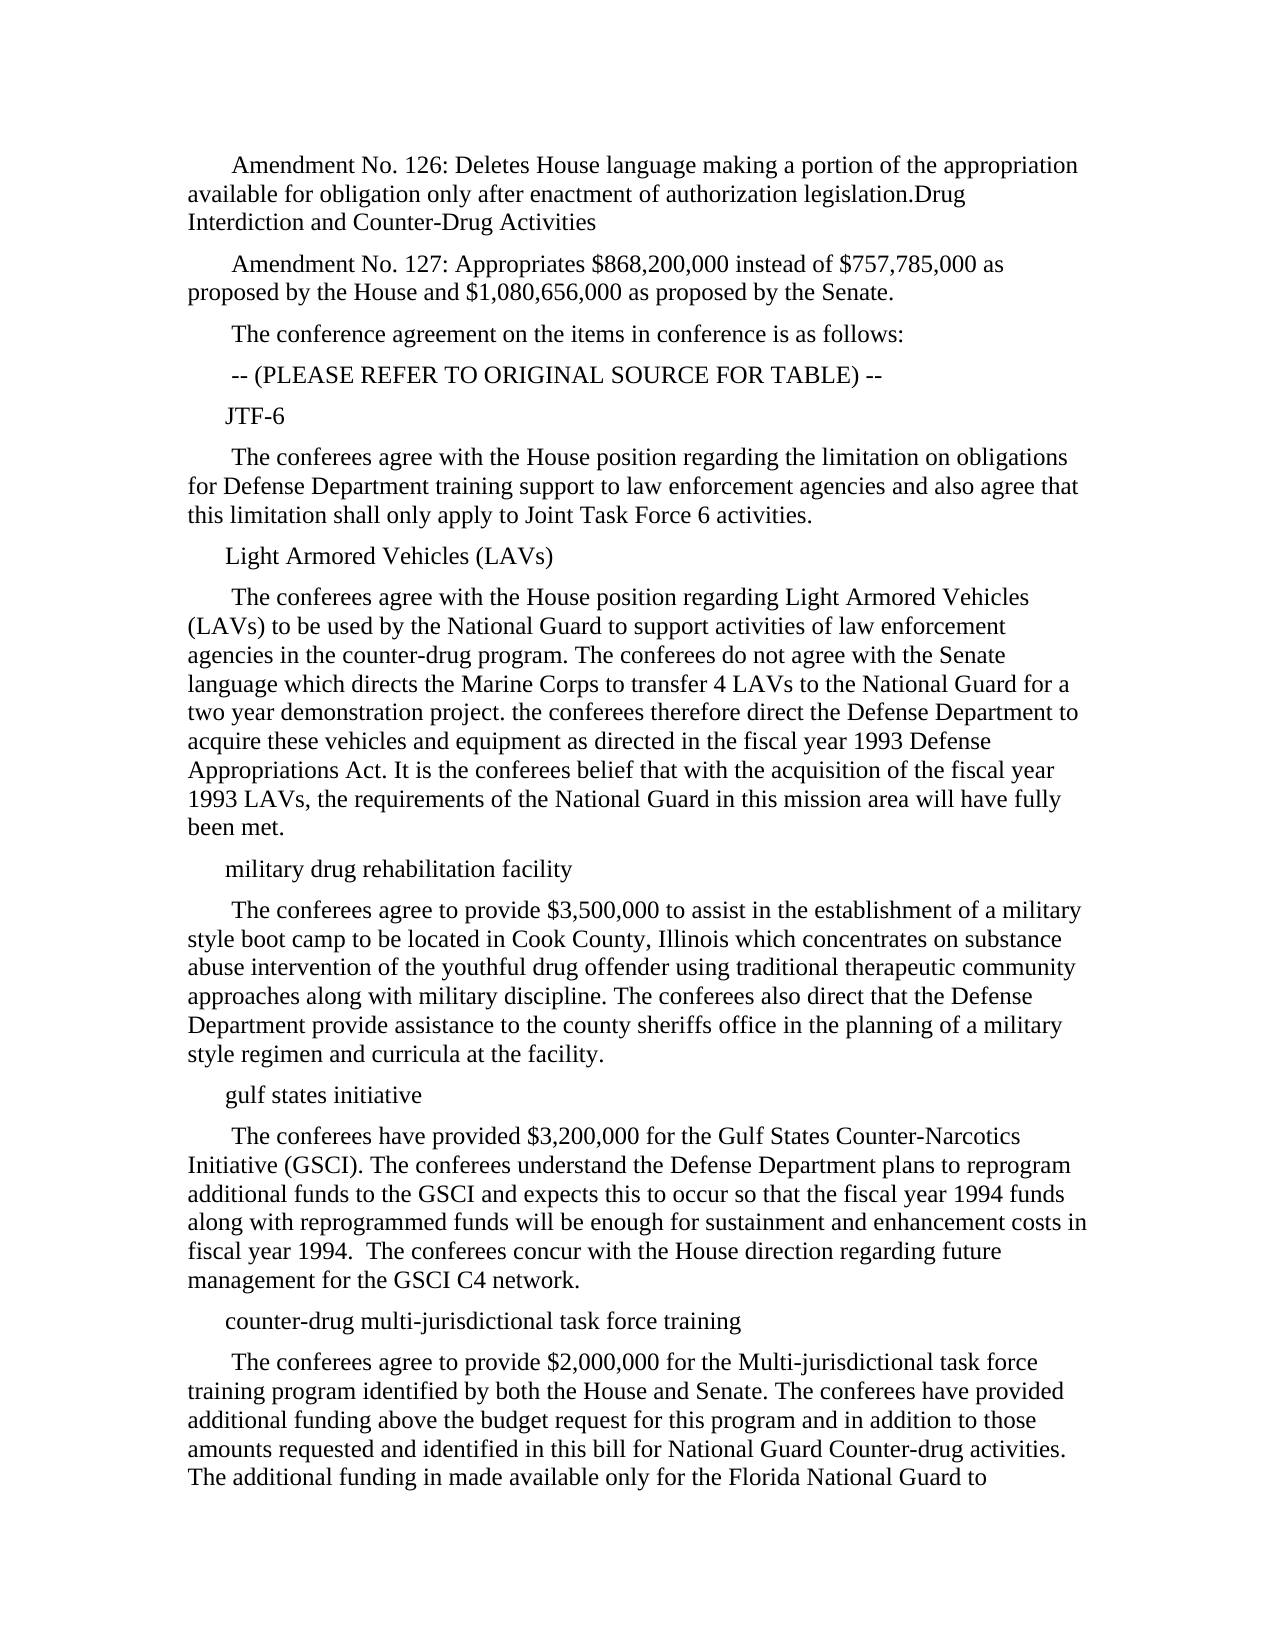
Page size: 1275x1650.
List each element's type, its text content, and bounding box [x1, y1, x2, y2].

text The conferees agree to provide $3,500,000 to assist in the establishment of a military style boot camp to be located in Cook County, Illinois which concentrates on substance abuse intervention of the youthful drug offender using traditional therapeutic community approaches along with military discipline. The conferees also direct that the Defense Department provide assistance to the county sheriffs office in the planning of a military style regimen and curricula at the facility. [187, 895, 1087, 1067]
text gulf states initiative [187, 1080, 1087, 1109]
text The conferees have provided $3,200,000 for the Gulf States Counter-Narcotics Initiative (GSCI). The conferees understand the Defense Department plans to reprogram additional funds to the GSCI and expects this to occur so that the fiscal year 1994 funds along with reprogrammed funds will be enough for sustainment and enhancement costs in fiscal year 1994. The conferees concur with the House direction regarding future management for the GSCI C4 network. [187, 1121, 1087, 1294]
text The conferees agree with the House position regarding the limitation on obligations for Defense Department training support to law enforcement agencies and also agree that this limitation shall only apply to Joint Task Force 6 activities. [187, 442, 1087, 529]
text The conference agreement on the items in conference is as follows: [187, 319, 1087, 347]
text JTF-6 [187, 401, 1087, 430]
text counter-drug multi-jurisdictional task force training [187, 1306, 1087, 1335]
text Amendment No. 126: Deletes House language making a portion of the appropriation available for obligation only after enactment of authorization legislation.Drug Interdiction and Counter-Drug Activities [187, 150, 1087, 236]
text The conferees agree with the House position regarding Light Armored Vehicles (LAVs) to be used by the National Guard to support activities of law enforcement agencies in the counter-drug program. The conferees do not agree with the Senate language which directs the Marine Corps to transfer 4 LAVs to the National Guard for a two year demonstration project. the conferees therefore direct the Defense Department to acquire these vehicles and equipment as directed in the fiscal year 1993 Defense Appropriations Act. It is the conferees belief that with the acquisition of the fiscal year 1993 LAVs, the requirements of the National Guard in this mission area will have fully been met. [187, 582, 1087, 841]
text -- (PLEASE REFER TO ORIGINAL SOURCE FOR TABLE) -- [187, 360, 1087, 389]
text military drug rehabilitation facility [187, 854, 1087, 882]
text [187, 1347, 1087, 1491]
text Amendment No. 127: Appropriates $868,200,000 instead of $757,785,000 as proposed by the House and $1,080,656,000 as proposed by the Senate. [187, 249, 1087, 306]
text Light Armored Vehicles (LAVs) [187, 541, 1087, 570]
